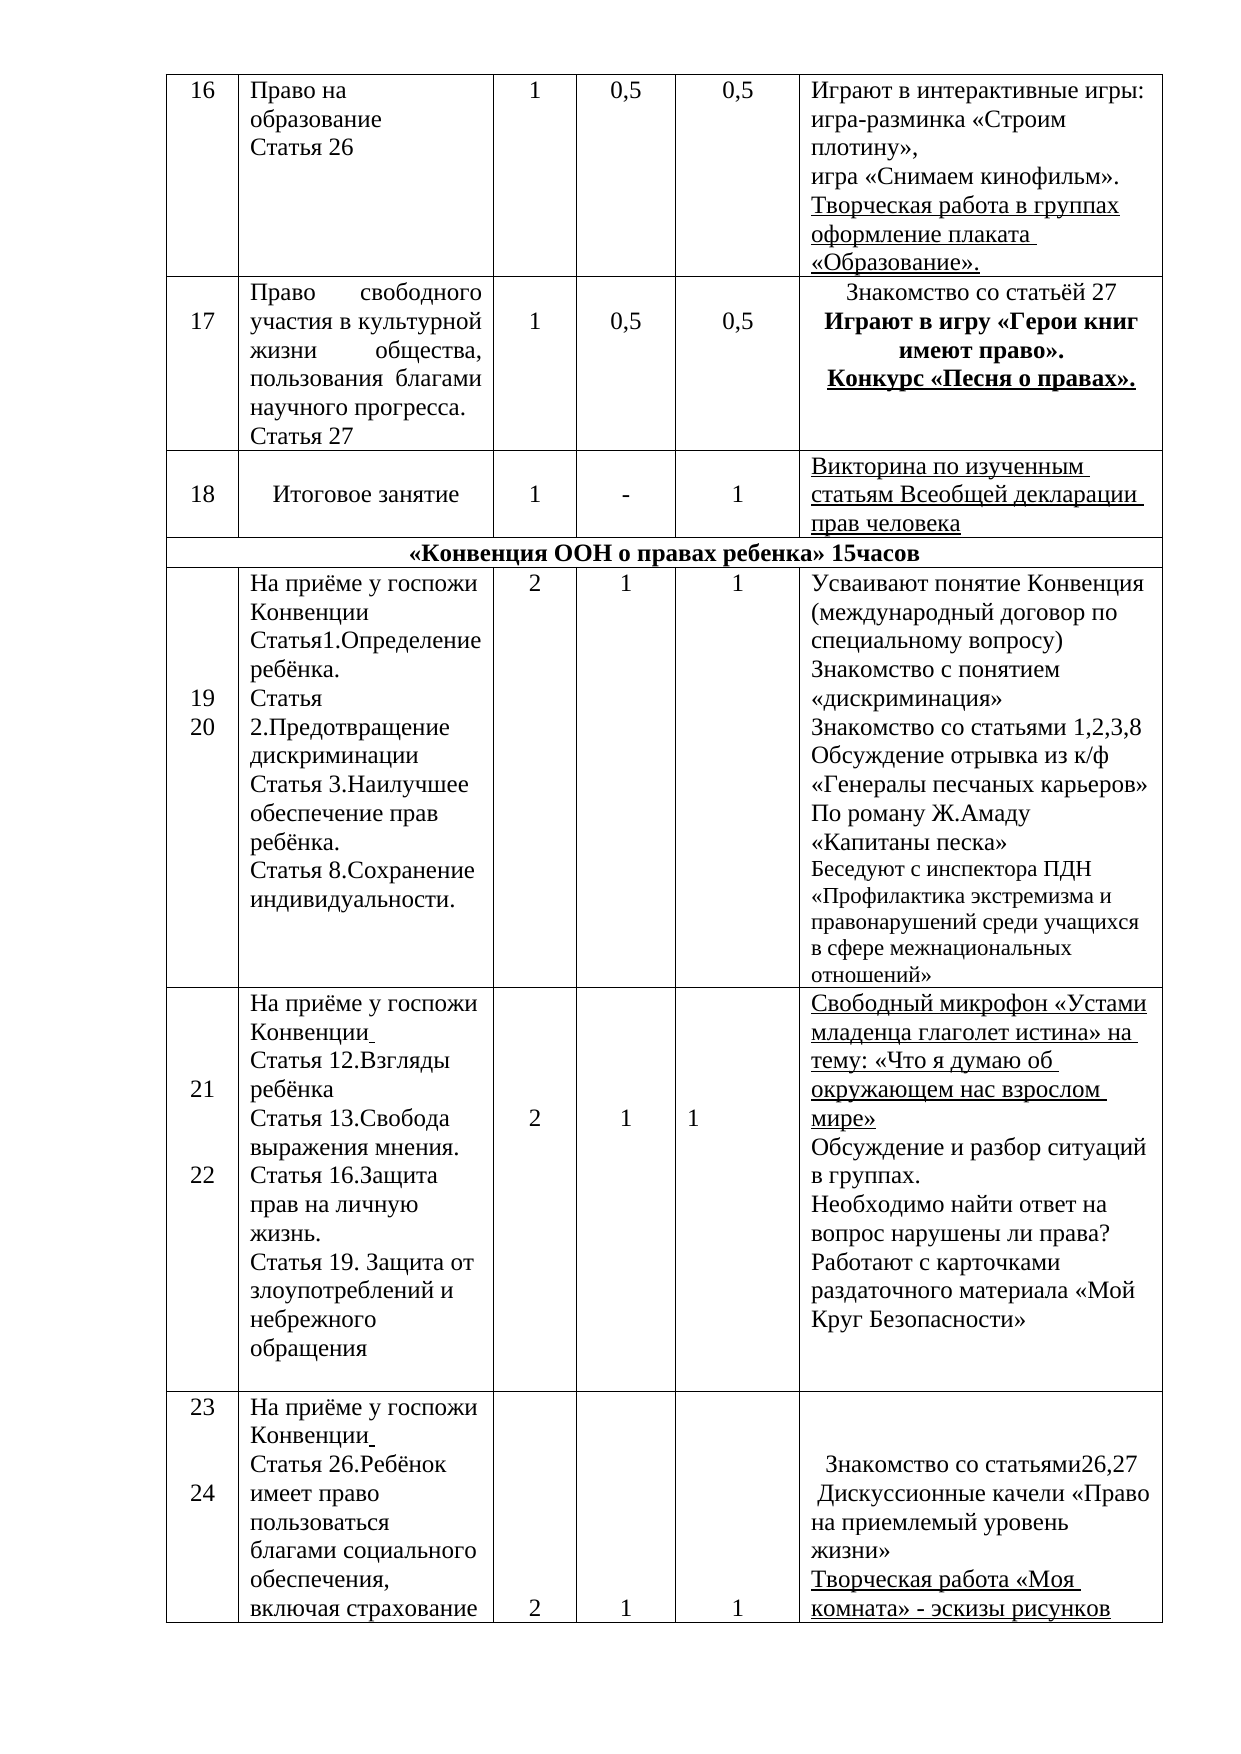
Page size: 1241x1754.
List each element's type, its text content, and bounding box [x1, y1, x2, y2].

table_cell «Конвенция ООН о правах ребенка» 15часов [167, 538, 1162, 567]
table_cell 23 24 [167, 1392, 238, 1622]
table_cell Усваивают понятие Конвенция (международный договор по специальному вопросу) Знакомство с понятием «дискриминация» Знакомство со статьями 1,2,3,8 Обсуждение отрывка из к/ф «Генералы песчаных карьеров» По роману Ж.Амаду «Капитаны песка» Беседуют с инспектора ПДН «Профилактика экстремизма и правонарушений среди учащихся в сфере межнациональных отношений» [800, 568, 1162, 987]
table_cell - [577, 451, 675, 537]
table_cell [800, 75, 1162, 276]
table_cell На приёме у госпожи Конвенции Статья 12.Взгляды ребёнка Статья 13.Свобода выражения мнения. Статья 16.Защита прав на личную жизнь. Статья 19. Защита от злоупотреблений и небрежного обращения [239, 988, 493, 1391]
table_cell 1 [577, 988, 675, 1391]
table_cell 1 [577, 1392, 675, 1622]
table_cell 2 [494, 1392, 576, 1622]
table_cell 1 [494, 277, 576, 450]
table_cell Итоговое занятие [239, 451, 493, 537]
table_cell 16 [167, 75, 238, 276]
table_cell 2 [494, 568, 576, 987]
table_cell 1 [676, 1392, 799, 1622]
table_cell Право свободного участия в культурной жизни общества, пользования благами научного прогресса. Статья 27 [239, 277, 493, 450]
table_cell 1 [577, 568, 675, 987]
table_cell 0,5 [577, 75, 675, 276]
table_cell 2 [494, 988, 576, 1391]
table_cell 0,5 [676, 277, 799, 450]
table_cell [800, 1392, 1162, 1622]
table_cell 19 20 [167, 568, 238, 987]
table_cell 1 [494, 75, 576, 276]
table_cell 1 [676, 988, 799, 1391]
table_cell 18 [167, 451, 238, 537]
table_cell 0,5 [577, 277, 675, 450]
table_cell На приёме у госпожи Конвенции Статья1.Определение ребёнка. Статья 2.Предотвращение дискриминации Статья 3.Наилучшее обеспечение прав ребёнка. Статья 8.Сохранение индивидуальности. [239, 568, 493, 987]
table_cell Свободный микрофон «Устами младенца глаголет истина» на тему: «Что я думаю об окружающем нас взрослом мире» Обсуждение и разбор ситуаций в группах. Необходимо найти ответ на вопрос нарушены ли права? Работают с карточками раздаточного материала «Мой Круг Безопасности» [800, 988, 1162, 1391]
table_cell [239, 1392, 493, 1622]
table_cell 1 [676, 568, 799, 987]
table_cell 0,5 [676, 75, 799, 276]
table_cell Знакомство со статьёй 27 Играют в игру «Герои книг имеют право». Конкурс «Песня о правах». [800, 277, 1162, 450]
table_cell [239, 75, 493, 276]
table_cell 1 [494, 451, 576, 537]
table_cell Викторина по изученным статьям Всеобщей декларации прав человека [800, 451, 1162, 537]
table_cell 17 [167, 277, 238, 450]
table_cell 21 22 [167, 988, 238, 1391]
table_cell 1 [676, 451, 799, 537]
